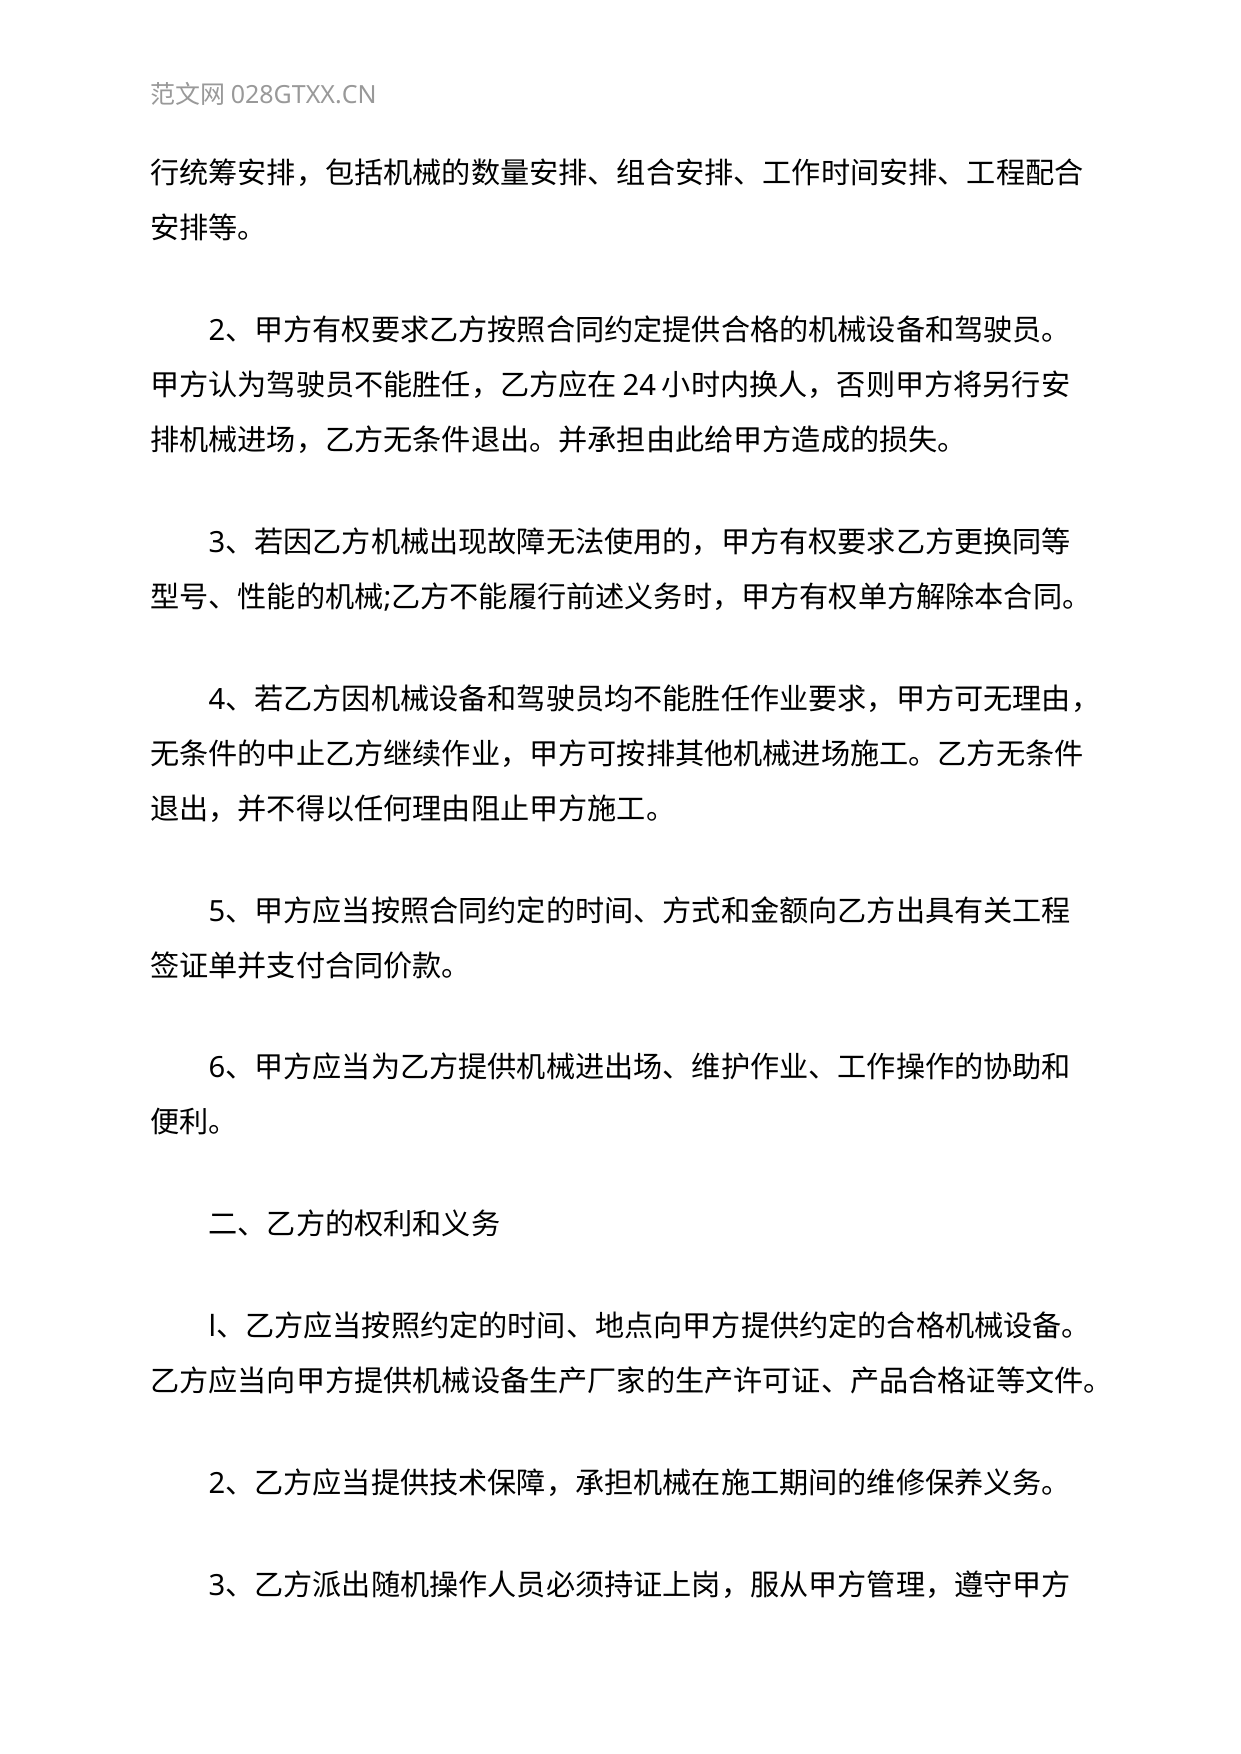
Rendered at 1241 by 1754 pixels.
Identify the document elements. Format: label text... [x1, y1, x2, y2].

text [150, 150, 1090, 247]
text 二、乙方的权利和义务 [150, 1201, 1090, 1243]
text 6、甲方应当为乙方提供机械进出场、维护作业、工作操作的协助和便利。 [150, 1044, 1090, 1141]
text l、乙方应当按照约定的时间、地点向甲方提供约定的合格机械设备。乙方应当向甲方提供机械设备生产厂家的生产许可证、产品合格证等文件。 [150, 1302, 1090, 1400]
text 3、若因乙方机械出现故障无法使用的，甲方有权要求乙方更换同等型号、性能的机械;乙方不能履行前述义务时，甲方有权单方解除本合同。 [150, 518, 1090, 616]
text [150, 1561, 1090, 1603]
text 2、乙方应当提供技术保障，承担机械在施工期间的维修保养义务。 [150, 1459, 1090, 1502]
text 4、若乙方因机械设备和驾驶员均不能胜任作业要求，甲方可无理由，无条件的中止乙方继续作业，甲方可按排其他机械进场施工。乙方无条件退出，并不得以任何理由阻止甲方施工。 [150, 675, 1090, 828]
text 5、甲方应当按照合同约定的时间、方式和金额向乙方出具有关工程签证单并支付合同价款。 [150, 887, 1090, 984]
text 2、甲方有权要求乙方按照合同约定提供合格的机械设备和驾驶员。甲方认为驾驶员不能胜任，乙方应在24小时内换人，否则甲方将另行安排机械进场，乙方无条件退出。并承担由此给甲方造成的损失。 [150, 307, 1090, 459]
